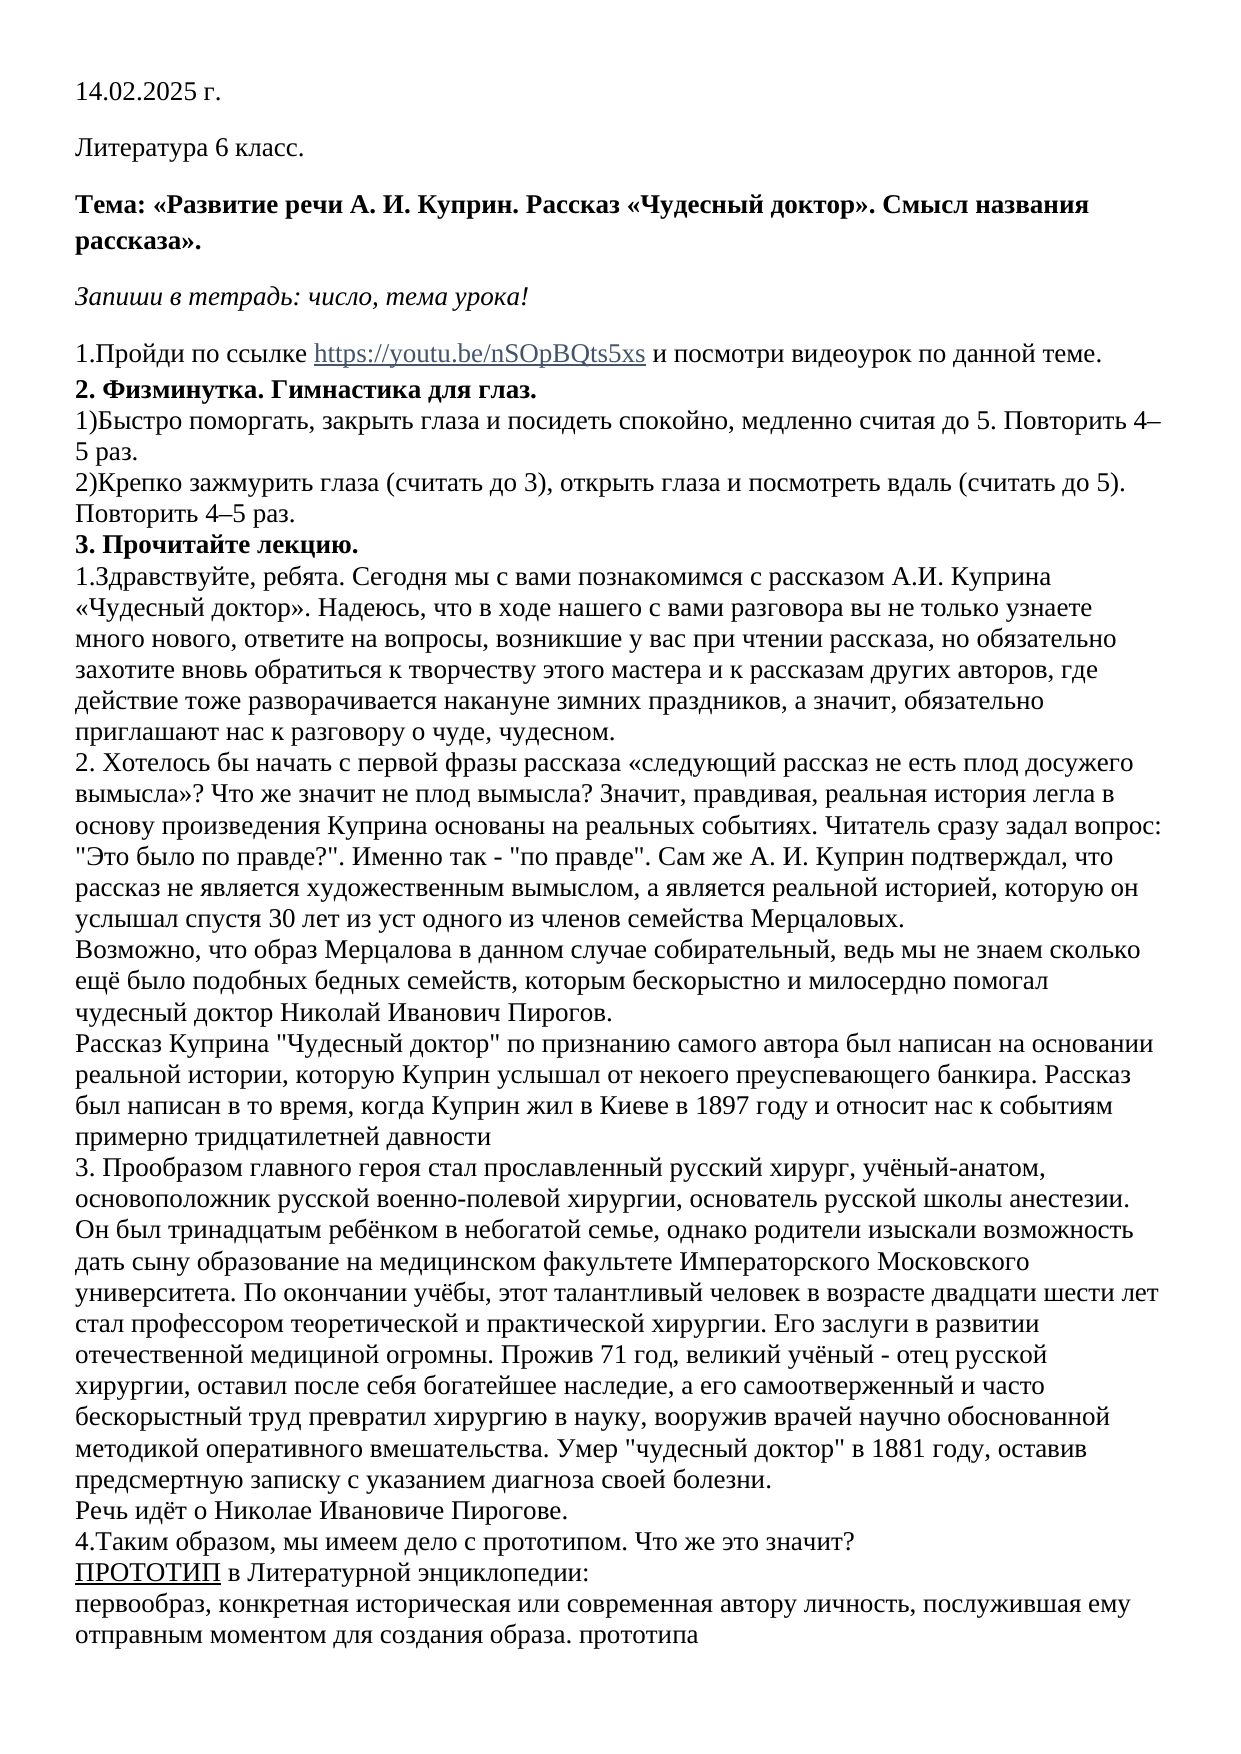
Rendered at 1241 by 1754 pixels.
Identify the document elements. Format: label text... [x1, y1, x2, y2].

text 1.Пройди по ссылке https://youtu.be/nSOpBQts5xs и посмотри видеоурок по данной теме. [75, 337, 1165, 368]
text Литература 6 класс. [75, 132, 1165, 163]
text 2. Хотелось бы начать с первой фразы рассказа «следующий рассказ не есть плод досужего вымысла»? Что же значит не плод вымысла? Значит, правдивая, реальная история легла в основу произведения Куприна основаны на реальных событиях. Читатель сразу задал вопрос: "Это было по правде?". Именно так - "по правде". Сам же А. И. Куприн подтверждал, что рассказ не является художественным вымыслом, а является реальной историей, которую он услышал спустя 30 лет из уст одного из членов семейства Мерцаловых. [75, 746, 1165, 933]
text 4.Таким образом, мы имеем дело с прототипом. Что же это значит? [75, 1525, 1165, 1556]
text 2)Крепко зажмурить глаза (считать до 3), открыть глаза и посмотреть вдаль (считать до 5). Повторить 4–5 раз. [75, 466, 1165, 528]
text 1.Здравствуйте, ребята. Сегодня мы с вами познакомимся с рассказом А.И. Куприна «Чудесный доктор». Надеюсь, что в ходе нашего с вами разговора вы не только узнаете много нового, ответите на вопросы, возникшие у вас при чтении рассказа, но обязательно захотите вновь обратиться к творчеству этого мастера и к рассказам других авторов, где действие тоже разворачивается накануне зимних праздников, а значит, обязательно приглашают нас к разговору о чуде, чудесном. [75, 559, 1165, 746]
text Рассказ Куприна "Чудесный доктор" по признанию самого автора был написан на основании реальной истории, которую Куприн услышал от некоего преуспевающего банкира. Рассказ был написан в то время, когда Куприн жил в Киеве в 1897 году и относит нас к событиям примерно тридцатилетней давности [75, 1027, 1165, 1151]
text 14.02.2025 г. [75, 75, 1165, 106]
text Речь идёт о Николае Ивановиче Пирогове. [75, 1494, 1165, 1525]
text Запиши в тетрадь: число, тема урока! [75, 280, 1165, 312]
text Тема: «Развитие речи А. И. Куприн. Рассказ «Чудесный доктор». Смысл названия рассказа». [75, 188, 1165, 255]
text 3. Прочитайте лекцию. [75, 528, 1165, 559]
text 2. Физминутка. Гимнастика для глаз. [75, 373, 1165, 404]
text 1)Быстро поморгать, закрыть глаза и посидеть спокойно, медленно считая до 5. Повторить 4–5 раз. [75, 404, 1165, 466]
text Возможно, что образ Мерцалова в данном случае собирательный, ведь мы не знаем сколько ещё было подобных бедных семейств, которым бескорыстно и милосердно помогал чудесный доктор Николай Иванович Пирогов. [75, 933, 1165, 1027]
text ПРОТОТИП в Литературной энциклопедии: первообраз, конкретная историческая или современная автору личность, послужившая ему отправным моментом для создания образа. прототипа [75, 1556, 1165, 1650]
text 3. Прообразом главного героя стал прославленный русский хирург, учёный-анатом, основоположник русской военно-полевой хирургии, основатель русской школы анестезии. Он был тринадцатым ребёнком в небогатой семье, однако родители изыскали возможность дать сыну образование на медицинском факультете Императорского Московского университета. По окончании учёбы, этот талантливый человек в возрасте двадцати шести лет стал профессором теоретической и практической хирургии. Его заслуги в развитии отечественной медициной огромны. Прожив 71 год, великий учёный - отец русской хирургии, оставил после себя богатейшее наследие, а его самоотверженный и часто бескорыстный труд превратил хирургию в науку, вооружив врачей научно обоснованной методикой оперативного вмешательства. Умер "чудесный доктор" в 1881 году, оставив предсмертную записку с указанием диагноза своей болезни. [75, 1151, 1165, 1494]
